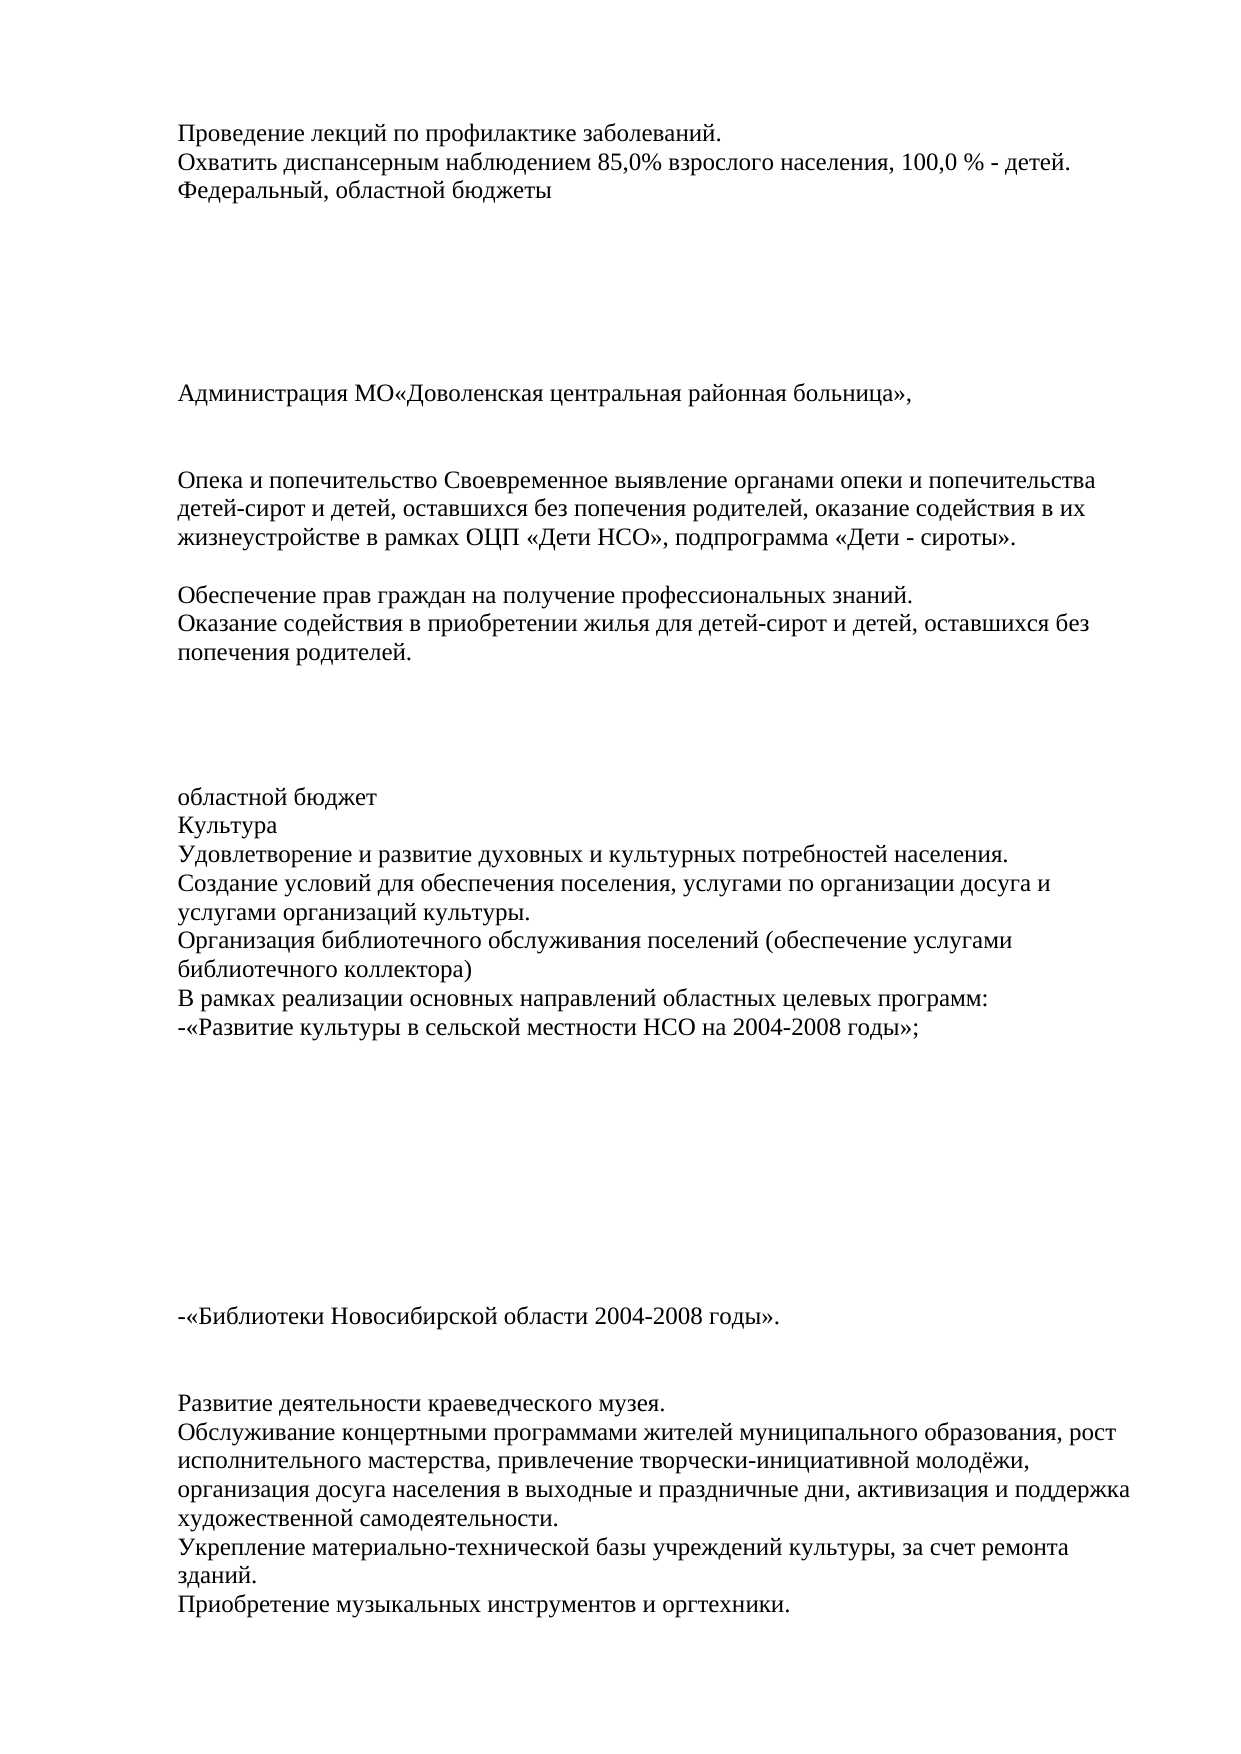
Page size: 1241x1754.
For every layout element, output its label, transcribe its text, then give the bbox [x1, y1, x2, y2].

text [177, 118, 1152, 204]
text областной бюджет Культура Удовлетворение и развитие духовных и культурных потребностей населения. Создание условий для обеспечения поселения, услугами по организации досуга и услугами организаций культуры. Организация библиотечного обслуживания поселений (обеспечение услугами библиотечного коллектора) В рамках реализации основных направлений областных целевых программ: -«Развитие культуры в сельской местности НСО на 2004-2008 годы»; [177, 753, 1152, 1041]
text Опека и попечительство Своевременное выявление органами опеки и попечительства детей-сирот и детей, оставшихся без попечения родителей, оказание содействия в их жизнеустройстве в рамках ОЦП «Дети НСО», подпрограмма «Дети - сироты». Обеспечение прав граждан на получение профессиональных знаний. Оказание содействия в приобретении жилья для детей-сирот и детей, оставшихся без попечения родителей. [177, 436, 1152, 666]
text Администрация МО«Доволенская центральная районная больница», [177, 349, 1152, 407]
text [177, 1359, 1152, 1618]
text -«Библиотеки Новосибирской области 2004-2008 годы». [177, 1301, 1152, 1330]
